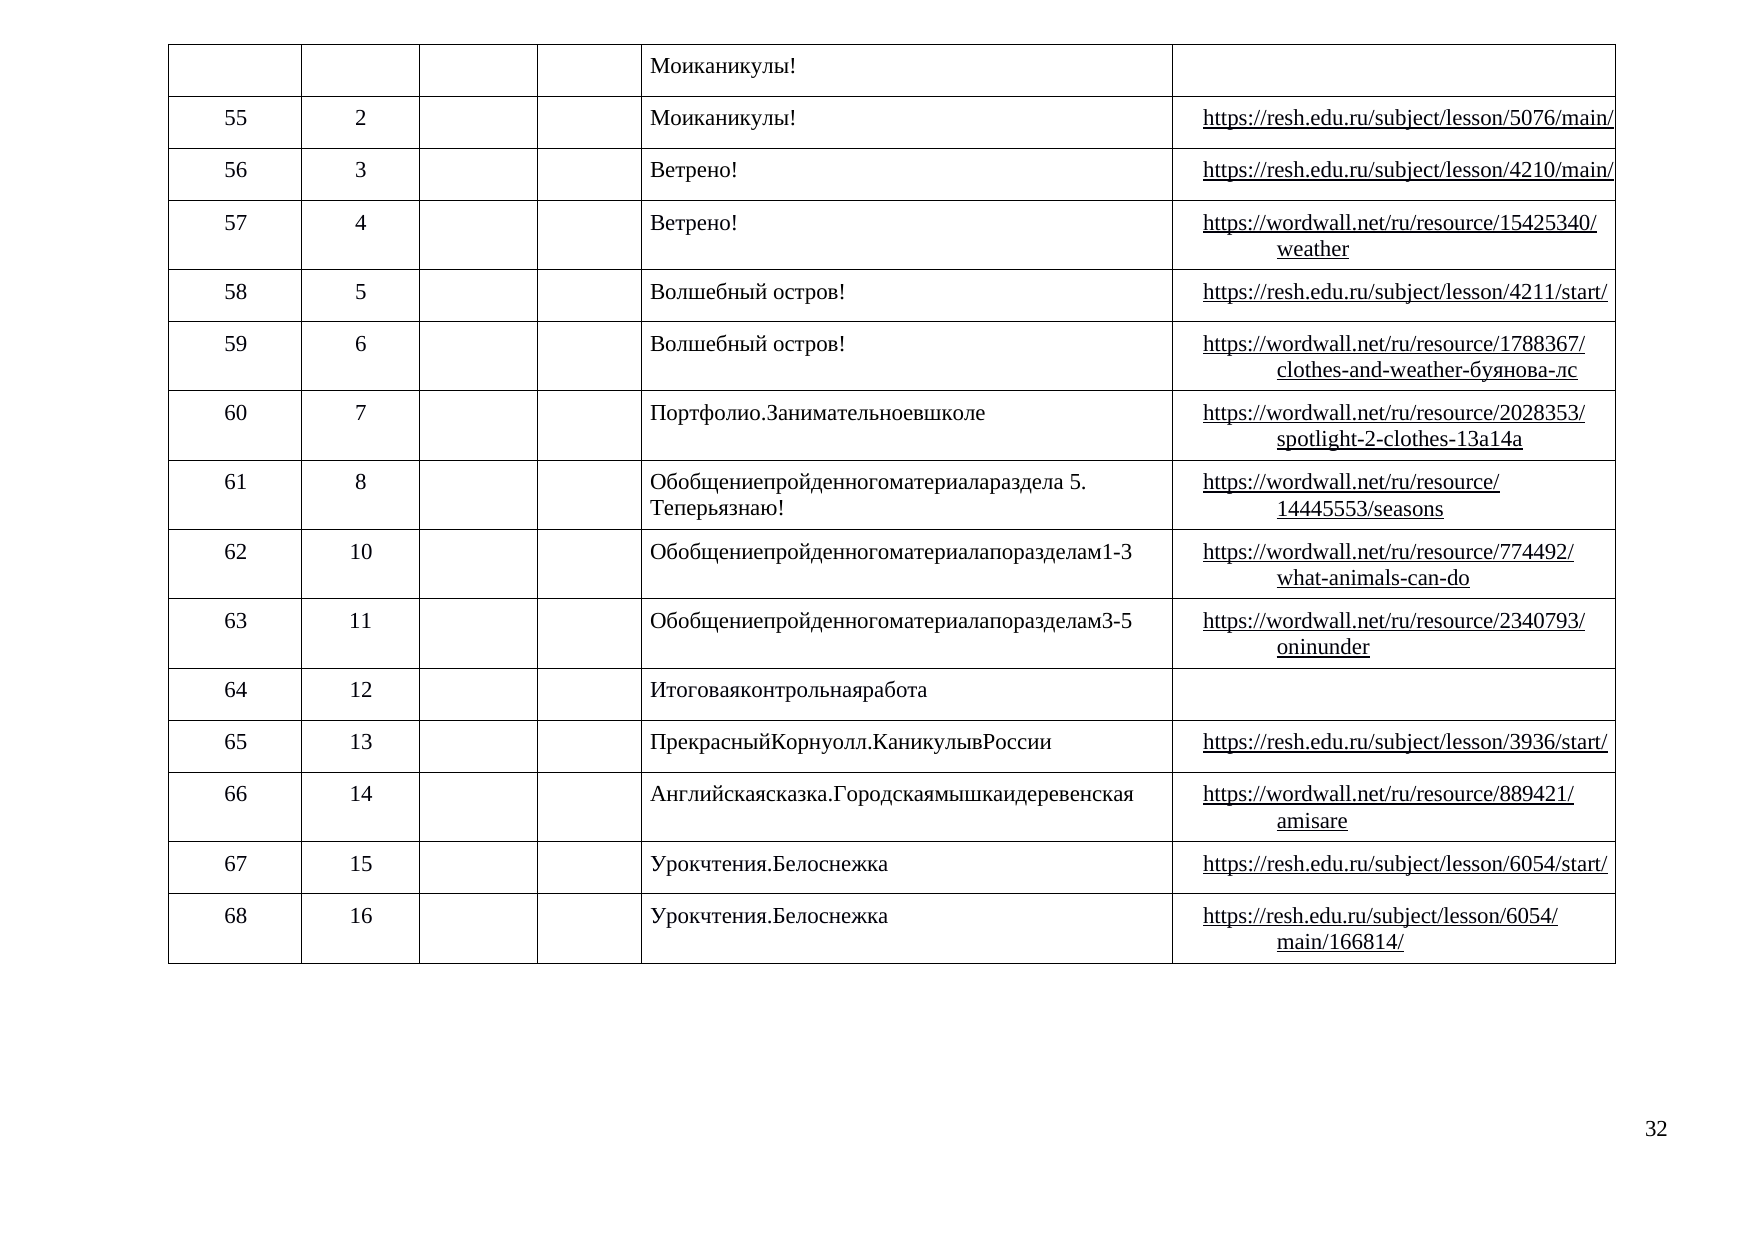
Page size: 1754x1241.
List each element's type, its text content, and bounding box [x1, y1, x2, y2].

table_cell Волшебный остров! [642, 270, 1172, 321]
table_cell Портфолио.Занимательноевшколе [642, 391, 1172, 459]
table_cell Обобщениепройденногоматериалапоразделам1-3 [642, 530, 1172, 598]
table_cell [420, 894, 537, 962]
table_cell [420, 669, 537, 720]
table_cell 4 [302, 201, 419, 269]
table_cell 10 [302, 530, 419, 598]
table_cell 6 [302, 322, 419, 390]
table_cell [538, 149, 641, 200]
table_cell https://wordwall.net/ru/resource/14445553/seasons [1173, 461, 1615, 529]
table_cell 58 [169, 270, 301, 321]
table_cell Урокчтения.Белоснежка [642, 894, 1172, 962]
table_cell [538, 773, 641, 841]
table_cell [538, 599, 641, 667]
table_cell https://resh.edu.ru/subject/lesson/4210/main/ [1173, 149, 1615, 200]
table_cell 13 [302, 721, 419, 772]
table_cell [420, 530, 537, 598]
table_cell [538, 201, 641, 269]
table_cell 8 [302, 461, 419, 529]
table_cell [420, 149, 537, 200]
table_cell Обобщениепройденногоматериалапоразделам3-5 [642, 599, 1172, 667]
table_cell [420, 461, 537, 529]
table_cell [1173, 669, 1615, 720]
table_cell [420, 599, 537, 667]
table_cell [538, 391, 641, 459]
table_cell [538, 842, 641, 893]
table_cell 65 [169, 721, 301, 772]
table_cell 7 [302, 391, 419, 459]
table_cell Моиканикулы! [642, 97, 1172, 148]
table_header [302, 45, 419, 96]
table_cell Английскаясказка.Городскаямышкаидеревенская [642, 773, 1172, 841]
table_cell https://resh.edu.ru/subject/lesson/4211/start/ [1173, 270, 1615, 321]
table_cell https://resh.edu.ru/subject/lesson/6054/main/166814/ [1173, 894, 1615, 962]
table_cell [420, 391, 537, 459]
table_cell 62 [169, 530, 301, 598]
table_cell https://wordwall.net/ru/resource/15425340/weather [1173, 201, 1615, 269]
table_header [169, 45, 301, 96]
table_cell 5 [302, 270, 419, 321]
table_cell https://resh.edu.ru/subject/lesson/5076/main/ [1173, 97, 1615, 148]
table_header Моиканикулы! [642, 45, 1172, 96]
table_cell [420, 322, 537, 390]
table_cell 14 [302, 773, 419, 841]
table_cell [420, 97, 537, 148]
table_cell 2 [302, 97, 419, 148]
table_cell https://resh.edu.ru/subject/lesson/6054/start/ [1173, 842, 1615, 893]
table_cell 63 [169, 599, 301, 667]
table_cell [538, 461, 641, 529]
table_cell https://wordwall.net/ru/resource/774492/what-animals-can-do [1173, 530, 1615, 598]
table_cell Ветрено! [642, 149, 1172, 200]
table_cell https://wordwall.net/ru/resource/889421/amisare [1173, 773, 1615, 841]
table_cell https://resh.edu.ru/subject/lesson/3936/start/ [1173, 721, 1615, 772]
table_cell [538, 721, 641, 772]
table_cell [420, 721, 537, 772]
table_cell [420, 201, 537, 269]
table_cell 56 [169, 149, 301, 200]
table_header [538, 45, 641, 96]
table_cell [420, 842, 537, 893]
table_header [420, 45, 537, 96]
table_cell Волшебный остров! [642, 322, 1172, 390]
table_cell Обобщениепройденногоматериалараздела 5. Теперьязнаю! [642, 461, 1172, 529]
table_cell Урокчтения.Белоснежка [642, 842, 1172, 893]
table_cell 55 [169, 97, 301, 148]
table_cell 59 [169, 322, 301, 390]
table_cell 68 [169, 894, 301, 962]
table_cell https://wordwall.net/ru/resource/2028353/spotlight-2-clothes-13a14a [1173, 391, 1615, 459]
table_cell 57 [169, 201, 301, 269]
table_cell ПрекрасныйКорнуолл.КаникулывРоссии [642, 721, 1172, 772]
table_cell https://wordwall.net/ru/resource/1788367/clothes-and-weather-буянова-лс [1173, 322, 1615, 390]
table_cell [538, 270, 641, 321]
table_cell [538, 97, 641, 148]
table_cell [420, 773, 537, 841]
table_cell Ветрено! [642, 201, 1172, 269]
table_cell 66 [169, 773, 301, 841]
table_cell 60 [169, 391, 301, 459]
table_cell [538, 530, 641, 598]
table_cell Итоговаяконтрольнаяработа [642, 669, 1172, 720]
table_cell [538, 322, 641, 390]
table_cell 61 [169, 461, 301, 529]
table_cell 11 [302, 599, 419, 667]
table_cell https://wordwall.net/ru/resource/2340793/oninunder [1173, 599, 1615, 667]
table_cell 3 [302, 149, 419, 200]
table_cell 15 [302, 842, 419, 893]
table_cell [538, 669, 641, 720]
table_header [1173, 45, 1615, 96]
table_cell 12 [302, 669, 419, 720]
table_cell [538, 894, 641, 962]
table_cell 64 [169, 669, 301, 720]
table_cell 67 [169, 842, 301, 893]
table_cell 16 [302, 894, 419, 962]
table_cell [420, 270, 537, 321]
